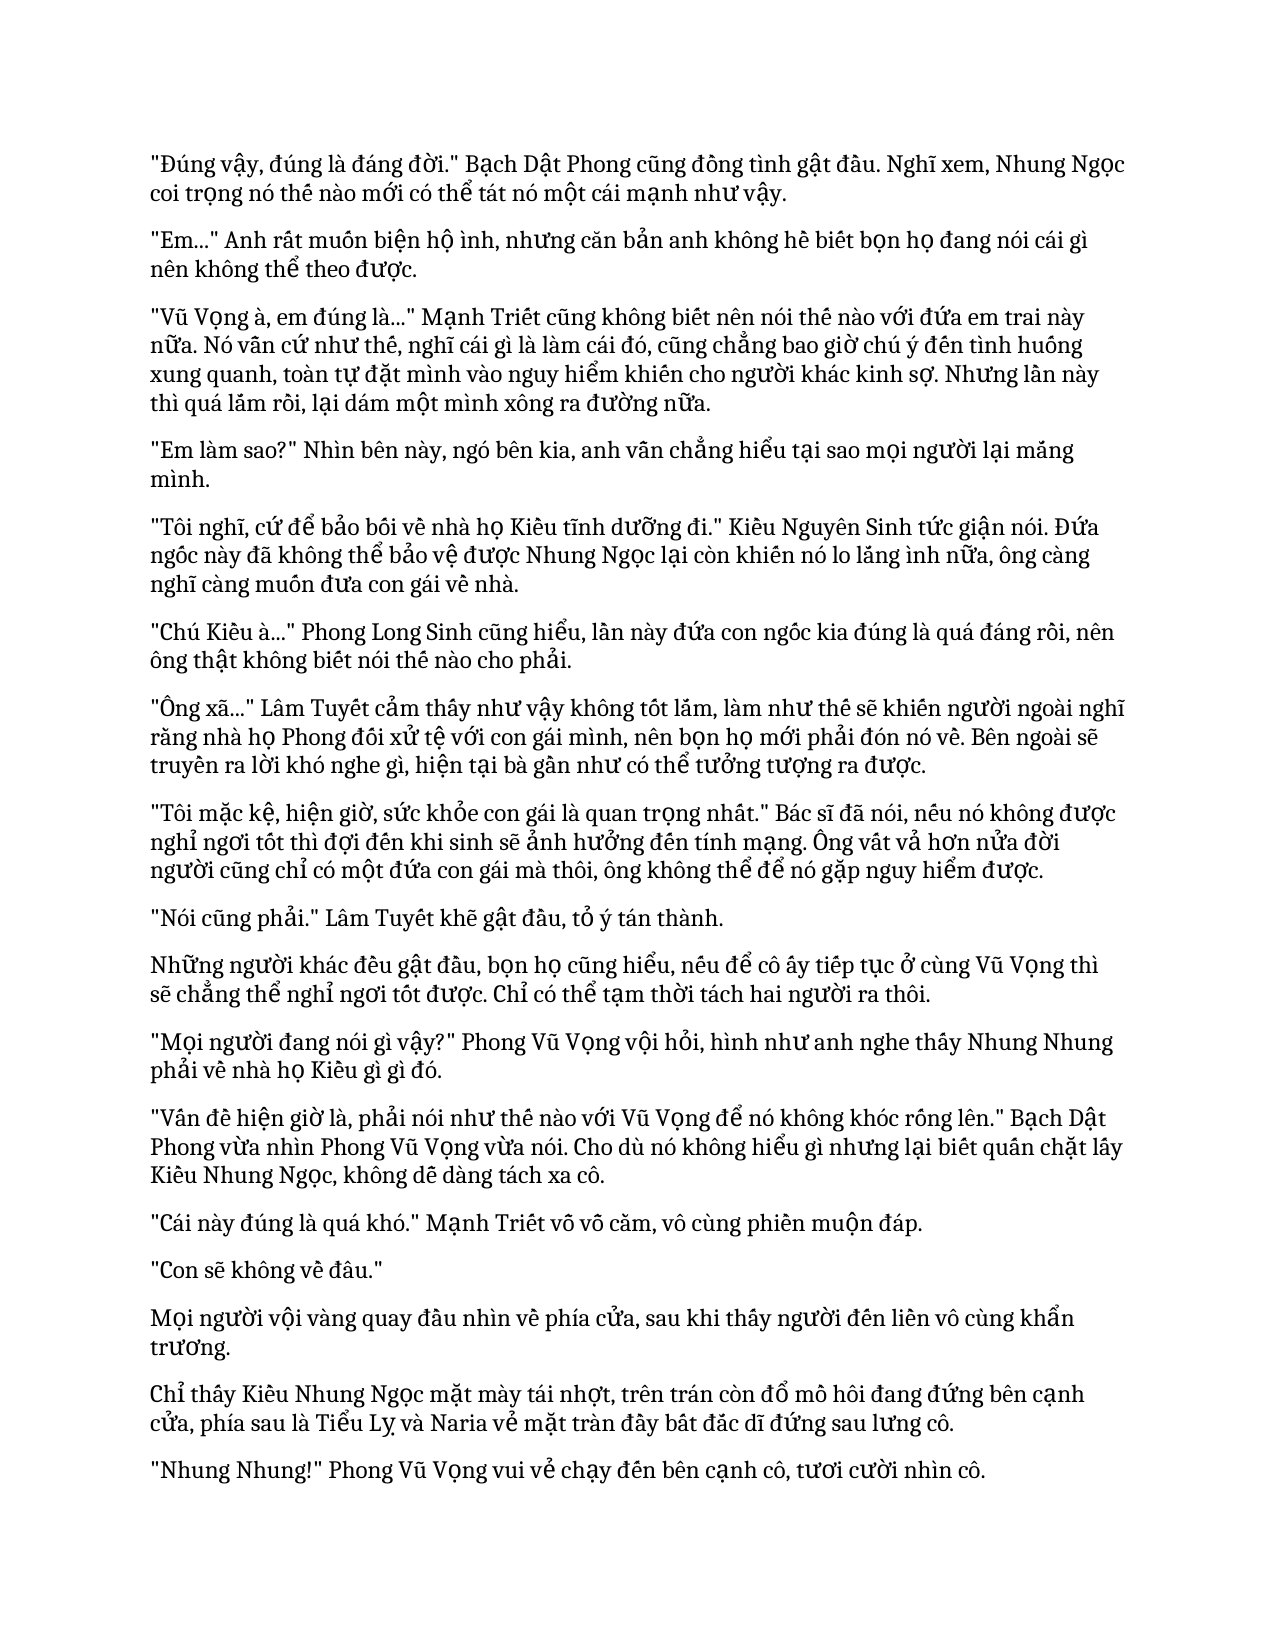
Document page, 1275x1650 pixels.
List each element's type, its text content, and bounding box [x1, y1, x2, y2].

text Mọi người vội vàng quay đầu nhìn về phía cửa, sau khi thấy người đến liền vô cùng khẩn trương. [150, 1304, 1125, 1361]
text "Ông xã..." Lâm Tuyết cảm thấy như vậy không tốt lắm, làm như thế sẽ khiến người ngoài nghĩ rằng nhà họ Phong đối xử tệ với con gái mình, nên bọn họ mới phải đón nó về. Bên ngoài sẽ truyền ra lời khó nghe gì, hiện tại bà gần như có thể tưởng tượng ra được. [150, 694, 1125, 780]
text "Tôi mặc kệ, hiện giờ, sức khỏe con gái là quan trọng nhất." Bác sĩ đã nói, nếu nó không được nghỉ ngơi tốt thì đợi đến khi sinh sẽ ảnh hưởng đến tính mạng. Ông vất vả hơn nửa đời người cũng chỉ có một đứa con gái mà thôi, ông không thể để nó gặp nguy hiểm được. [150, 799, 1125, 885]
text "Chú Kiều à..." Phong Long Sinh cũng hiểu, lần này đứa con ngốc kia đúng là quá đáng rồi, nên ông thật không biết nói thế nào cho phải. [150, 617, 1125, 675]
text "Em làm sao?" Nhìn bên này, ngó bên kia, anh vẫn chẳng hiểu tại sao mọi người lại mắng mình. [150, 436, 1125, 494]
text "Cái này đúng là quá khó." Mạnh Triết vỗ vỗ cằm, vô cùng phiền muộn đáp. [150, 1209, 1125, 1237]
text Những người khác đều gật đầu, bọn họ cũng hiểu, nếu để cô ấy tiếp tục ở cùng Vũ Vọng thì sẽ chẳng thể nghỉ ngơi tốt được. Chỉ có thể tạm thời tách hai người ra thôi. [150, 951, 1125, 1009]
text Chỉ thấy Kiều Nhung Ngọc mặt mày tái nhợt, trên trán còn đổ mồ hôi đang đứng bên cạnh cửa, phía sau là Tiểu Lỵ và Naria vẻ mặt tràn đầy bất đắc dĩ đứng sau lưng cô. [150, 1380, 1125, 1437]
text "Nhung Nhung!" Phong Vũ Vọng vui vẻ chạy đến bên cạnh cô, tươi cười nhìn cô. [150, 1456, 1125, 1485]
text "Đúng vậy, đúng là đáng đời." Bạch Dật Phong cũng đồng tình gật đầu. Nghĩ xem, Nhung Ngọc coi trọng nó thế nào mới có thể tát nó một cái mạnh như vậy. [150, 150, 1125, 207]
text "Vũ Vọng à, em đúng là..." Mạnh Triết cũng không biết nên nói thế nào với đứa em trai này nữa. Nó vẫn cứ như thế, nghĩ cái gì là làm cái đó, cũng chẳng bao giờ chú ý đến tình huống xung quanh, toàn tự đặt mình vào nguy hiểm khiến cho người khác kinh sợ. Nhưng lần này thì quá lắm rồi, lại dám một mình xông ra đường nữa. [150, 302, 1125, 417]
text "Vấn đề hiện giờ là, phải nói như thế nào với Vũ Vọng để nó không khóc rống lên." Bạch Dật Phong vừa nhìn Phong Vũ Vọng vừa nói. Cho dù nó không hiểu gì nhưng lại biết quấn chặt lấy Kiều Nhung Ngọc, không dễ dàng tách xa cô. [150, 1104, 1125, 1190]
text "Mọi người đang nói gì vậy?" Phong Vũ Vọng vội hỏi, hình như anh nghe thấy Nhung Nhung phải về nhà họ Kiều gì gì đó. [150, 1027, 1125, 1085]
text "Con sẽ không về đâu." [150, 1256, 1125, 1285]
text "Em..." Anh rất muốn biện hộ ình, nhưng căn bản anh không hề biết bọn họ đang nói cái gì nên không thể theo được. [150, 226, 1125, 284]
text "Nói cũng phải." Lâm Tuyết khẽ gật đầu, tỏ ý tán thành. [150, 904, 1125, 932]
text "Tôi nghĩ, cứ để bảo bối về nhà họ Kiều tĩnh dưỡng đi." Kiều Nguyên Sinh tức giận nói. Đứa ngốc này đã không thể bảo vệ được Nhung Ngọc lại còn khiến nó lo lắng ình nữa, ông càng nghĩ càng muốn đưa con gái về nhà. [150, 512, 1125, 599]
